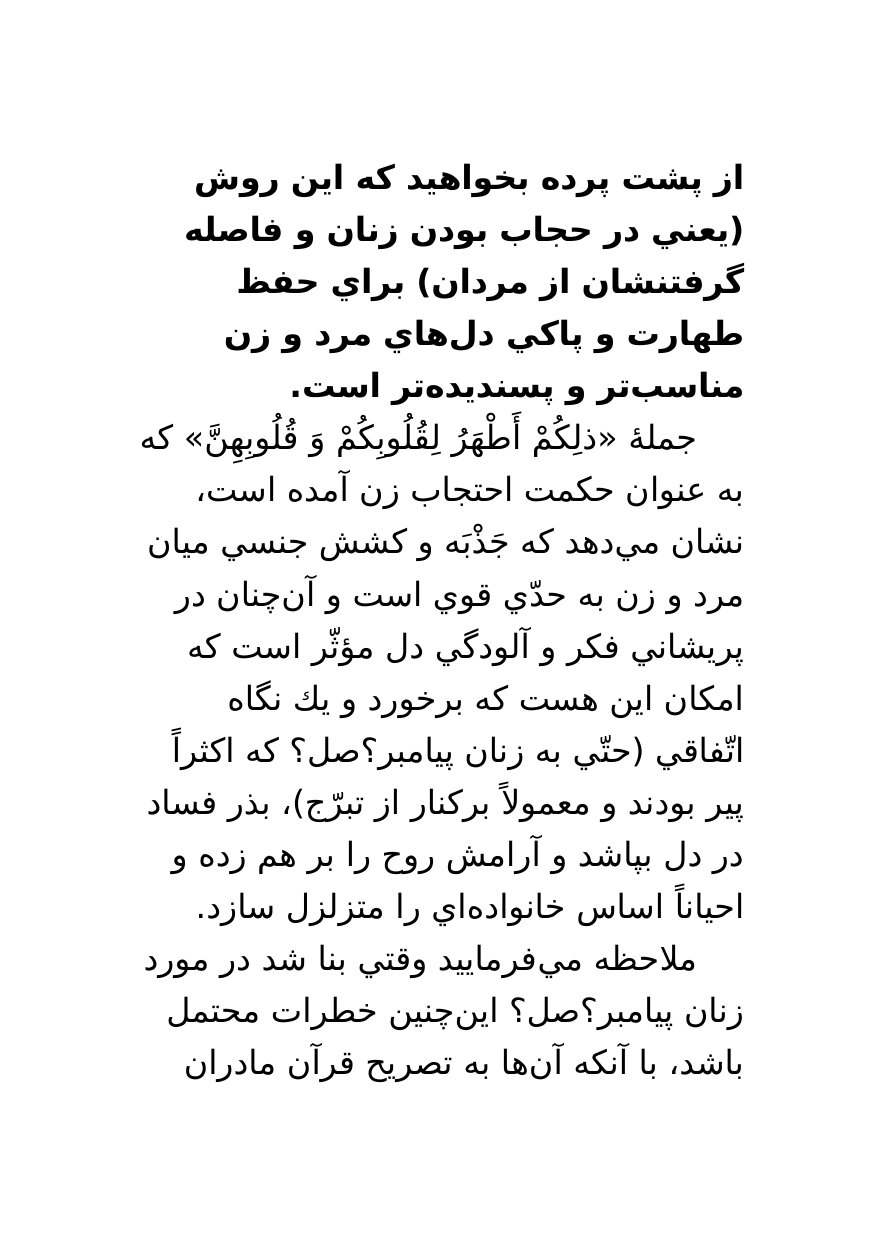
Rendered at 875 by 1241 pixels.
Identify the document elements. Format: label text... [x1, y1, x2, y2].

text جملۀ «ذلِكُمْ أَطْهَرُ لِقُلُوبِكُمْ وَ قُلُوبِهِنَّ» كه به عنوان حكمت احتجاب زن آمده است، نشان مي‌دهد كه جَذْبَه و كشش جنسي ميان مرد و زن به حدّي قوي است و آن‌چنان در پريشاني فكر و آلودگي دل مؤثّر است كه امكان اين هست كه برخورد و يك نگاه اتّفاقي (حتّي به زنان پيامبر؟صل؟ كه اكثراً پير بودند و معمولاً بركنار از تبرّج)، بذر فساد در دل بپاشد و آرامش روح را بر هم زده و احياناً اساس خانواده‌اي را متزلزل سازد. [130, 408, 744, 929]
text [130, 148, 744, 408]
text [130, 929, 744, 1085]
